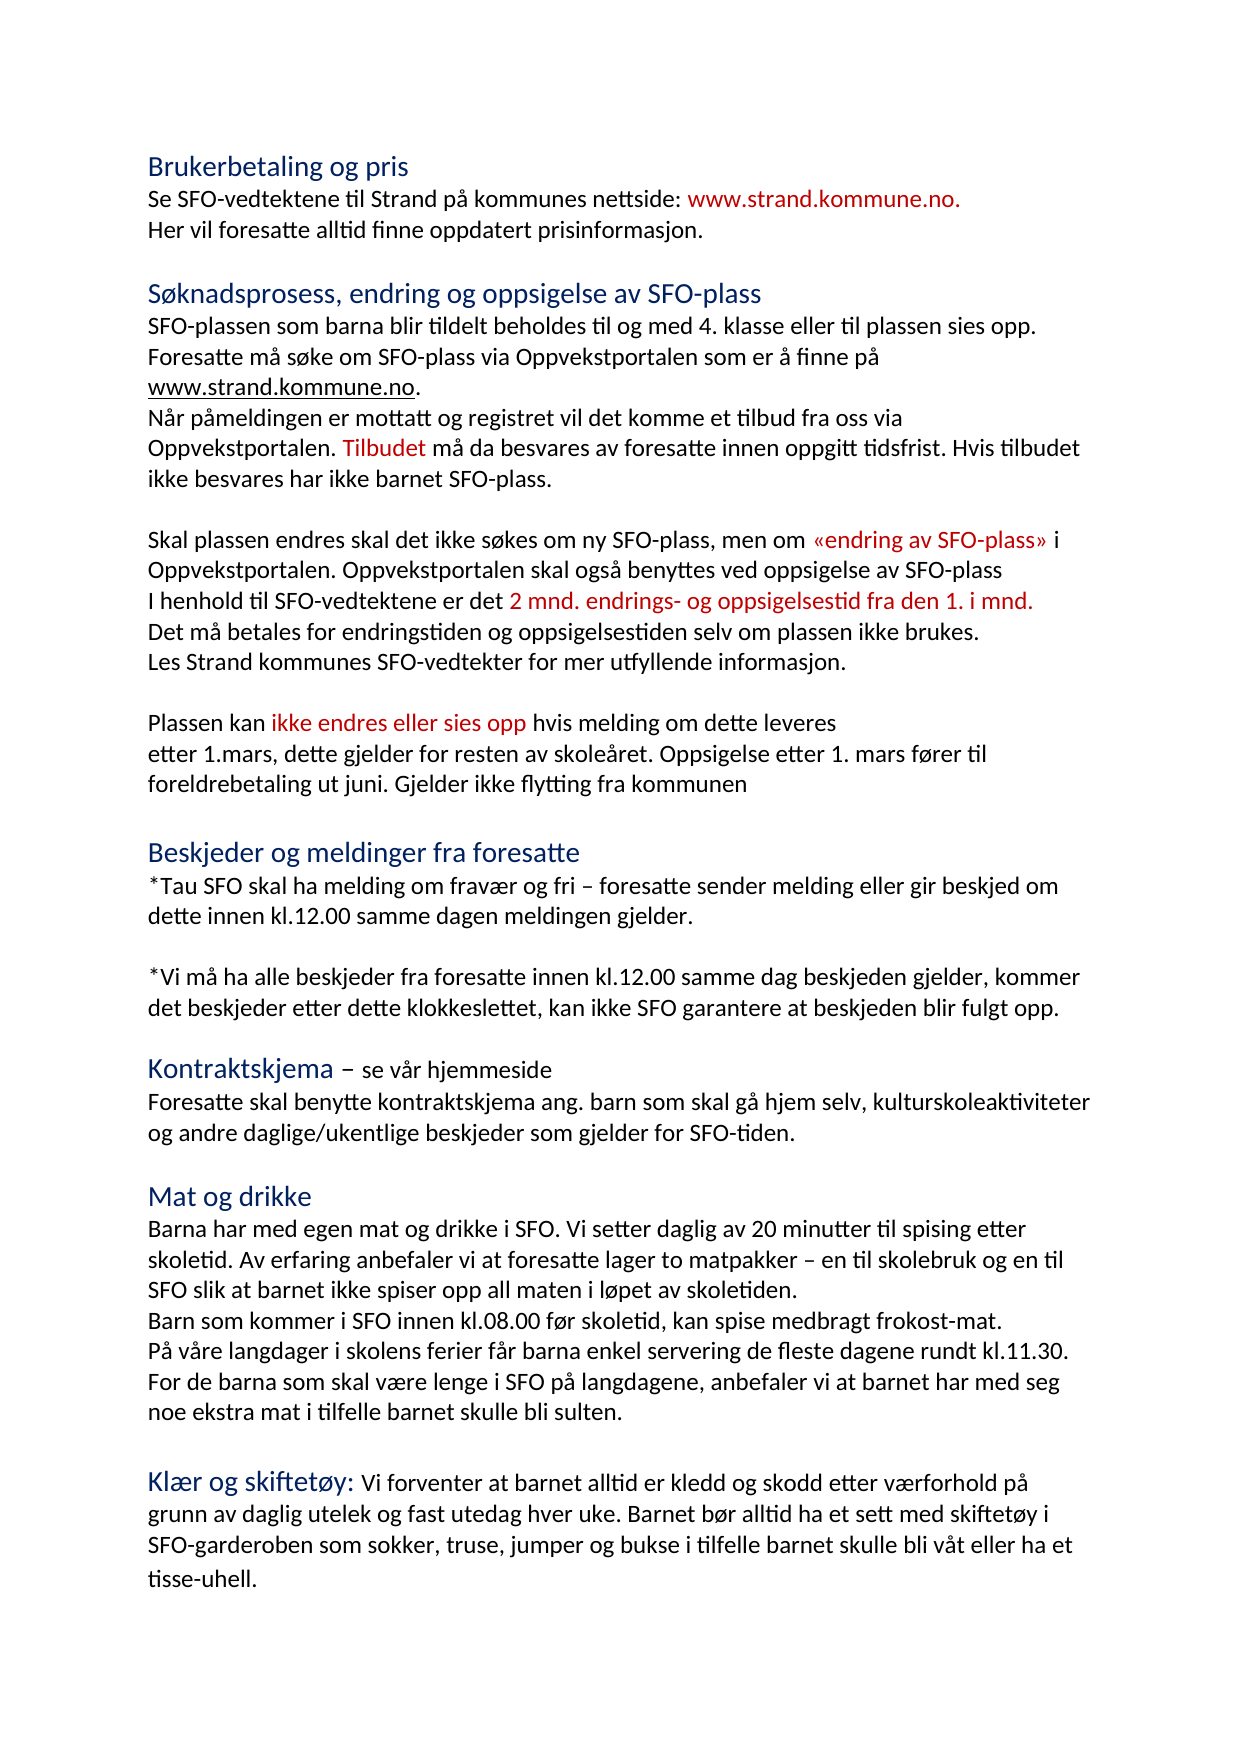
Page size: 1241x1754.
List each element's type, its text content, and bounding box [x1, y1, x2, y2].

text Se SFO-vedtektene til Strand på kommunes nettside: www.strand.kommune.no. [148, 183, 1093, 214]
text Søknadsprosess, endring og oppsigelse av SFO-plass [148, 275, 1093, 310]
text På våre langdager i skolens ferier får barna enkel servering de fleste dagene rundt kl.11.30. [148, 1336, 1093, 1366]
text Plassen kan ikke endres eller sies opp hvis melding om dette leveres [148, 707, 1093, 738]
text Barn som kommer i SFO innen kl.08.00 før skoletid, kan spise medbragt frokost-mat. [148, 1305, 1093, 1336]
text Her vil foresatte alltid finne oppdatert prisinformasjon. [148, 214, 1093, 244]
text Når påmeldingen er mottatt og registret vil det komme et tilbud fra oss via Oppvekstportalen. Tilbudet må da besvares av foresatte innen oppgitt tidsfrist. Hvis tilbudet ikke besvares har ikke barnet SFO-plass. [148, 402, 1093, 493]
text I henhold til SFO-vedtektene er det 2 mnd. endrings- og oppsigelsestid fra den 1. i mnd. [148, 585, 1093, 616]
text For de barna som skal være lenge i SFO på langdagene, anbefaler vi at barnet har med seg noe ekstra mat i tilfelle barnet skulle bli sulten. [148, 1366, 1093, 1427]
text Skal plassen endres skal det ikke søkes om ny SFO-plass, men om «endring av SFO-plass» i Oppvekstportalen. Oppvekstportalen skal også benyttes ved oppsigelse av SFO-plass [148, 524, 1093, 585]
text Foresatte skal benytte kontraktskjema ang. barn som skal gå hjem selv, kulturskoleaktiviteter og andre daglige/ukentlige beskjeder som gjelder for SFO-tiden. [148, 1086, 1093, 1147]
text Brukerbetaling og pris [148, 148, 1093, 183]
text Mat og drikke [148, 1178, 1093, 1213]
text Beskjeder og meldinger fra foresatte [148, 834, 1093, 870]
text Kontraktskjema – se vår hjemmeside [148, 1051, 1093, 1086]
text Det må betales for endringstiden og oppsigelsestiden selv om plassen ikke brukes. [148, 616, 1093, 646]
text SFO-plassen som barna blir tildelt beholdes til og med 4. klasse eller til plassen sies opp. Foresatte må søke om SFO-plass via Oppvekstportalen som er å finne på www.strand.kommune.no. [148, 310, 1093, 402]
text *Tau SFO skal ha melding om fravær og fri – foresatte sender melding eller gir beskjed om dette innen kl.12.00 samme dagen meldingen gjelder. [148, 870, 1093, 931]
text *Vi må ha alle beskjeder fra foresatte innen kl.12.00 samme dag beskjeden gjelder, kommer det beskjeder etter dette klokkeslettet, kan ikke SFO garantere at beskjeden blir fulgt opp. [148, 962, 1093, 1023]
text Barna har med egen mat og drikke i SFO. Vi setter daglig av 20 minutter til spising etter skoletid. Av erfaring anbefaler vi at foresatte lager to matpakker – en til skolebruk og en til SFO slik at barnet ikke spiser opp all maten i løpet av skoletiden. [148, 1213, 1093, 1305]
text etter 1.mars, dette gjelder for resten av skoleåret. Oppsigelse etter 1. mars fører til foreldrebetaling ut juni. Gjelder ikke flytting fra kommunen [148, 738, 1093, 799]
text Klær og skiftetøy: Vi forventer at barnet alltid er kledd og skodd etter værforhold på grunn av daglig utelek og fast utedag hver uke. Barnet bør alltid ha et sett med skiftetøy i SFO-garderoben som sokker, truse, jumper og bukse i tilfelle barnet skulle bli våt eller ha et tisse-uhell. [148, 1463, 1093, 1595]
text Les Strand kommunes SFO-vedtekter for mer utfyllende informasjon. [148, 646, 1093, 677]
